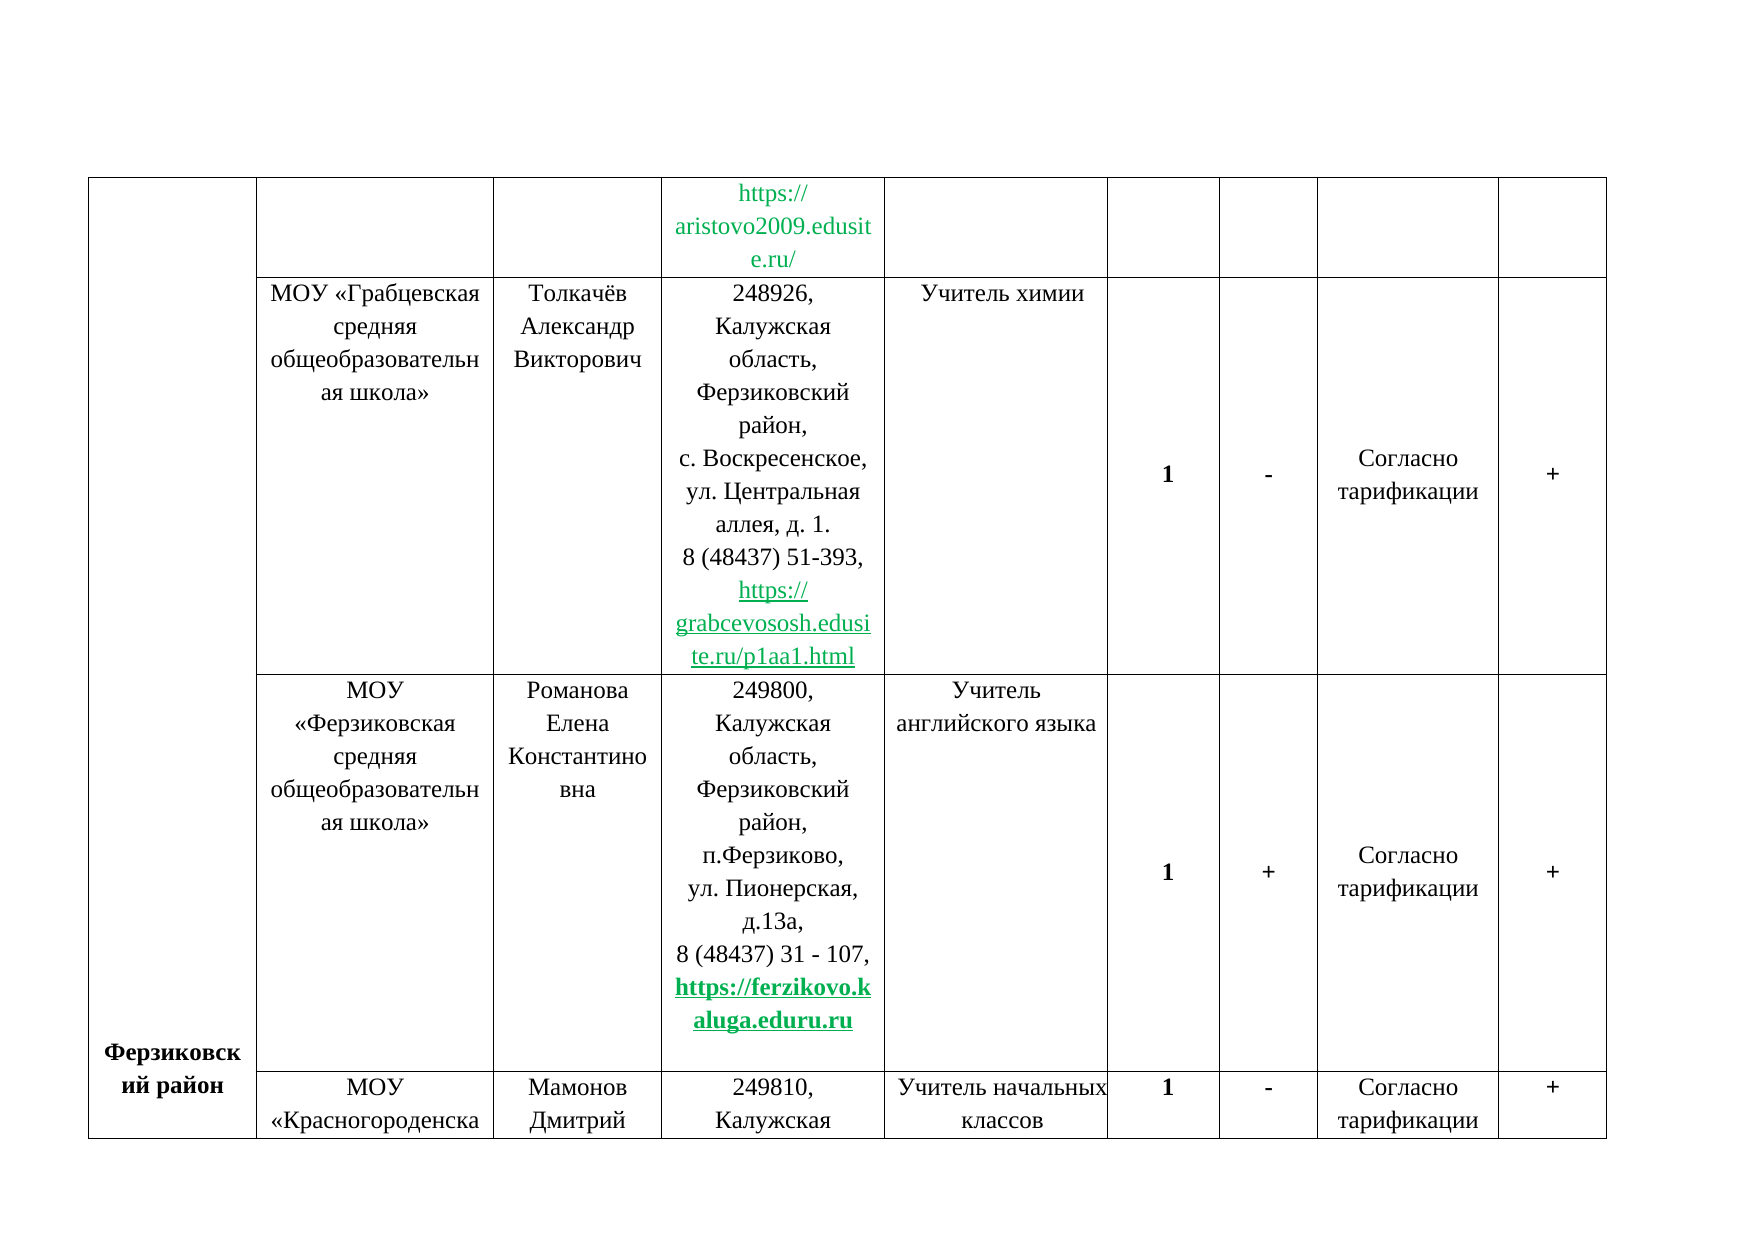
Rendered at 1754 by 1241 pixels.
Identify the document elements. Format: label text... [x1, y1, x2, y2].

table_cell - [1220, 278, 1317, 674]
table_cell + [1220, 675, 1317, 1071]
table_cell Учитель химии [885, 278, 1107, 674]
table_cell Согласно тарификации [1318, 675, 1498, 1071]
table_cell МОУ «Ферзиковская средняя общеобразовательная школа» [257, 675, 493, 1071]
table_cell Учитель английского языка [885, 675, 1107, 1071]
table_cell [494, 1072, 661, 1138]
table_cell 1 [1108, 278, 1219, 674]
table_cell - [1220, 178, 1317, 277]
table_cell + [1499, 1072, 1606, 1138]
table_cell 1 [1108, 1072, 1219, 1138]
table_cell + [1499, 675, 1606, 1071]
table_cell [662, 1072, 884, 1138]
table_cell 248926, Калужская область, Ферзиковский район, с. Воскресенское, ул. Центральная аллея, д. 1. 8 (48437) 51-393, https://grabcevososh.edusite.ru/p1aa1.html [662, 278, 884, 674]
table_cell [885, 178, 1107, 277]
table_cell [1318, 1072, 1498, 1138]
table_cell 249800, Калужская область, Ферзиковский район, п.Ферзиково, ул. Пионерская, д.13а, 8 (48437) 31 - 107, https://ferzikovo.kaluga.eduru.ru [662, 675, 884, 1071]
table_cell + [1499, 178, 1606, 277]
table_cell - [1220, 1072, 1317, 1138]
table_cell МОУ «Грабцевская средняя общеобразовательная школа» [257, 278, 493, 674]
table_cell + [1499, 278, 1606, 674]
table_cell Толкачёв Александр Викторович [494, 278, 661, 674]
table_cell Согласно тарификации [1318, 278, 1498, 674]
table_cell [257, 1072, 493, 1138]
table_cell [1318, 178, 1498, 277]
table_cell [885, 1072, 1107, 1138]
table_cell 1 [1108, 675, 1219, 1071]
table_cell 1 [1108, 178, 1219, 277]
table_cell Романова Елена Константиновна [494, 675, 661, 1071]
